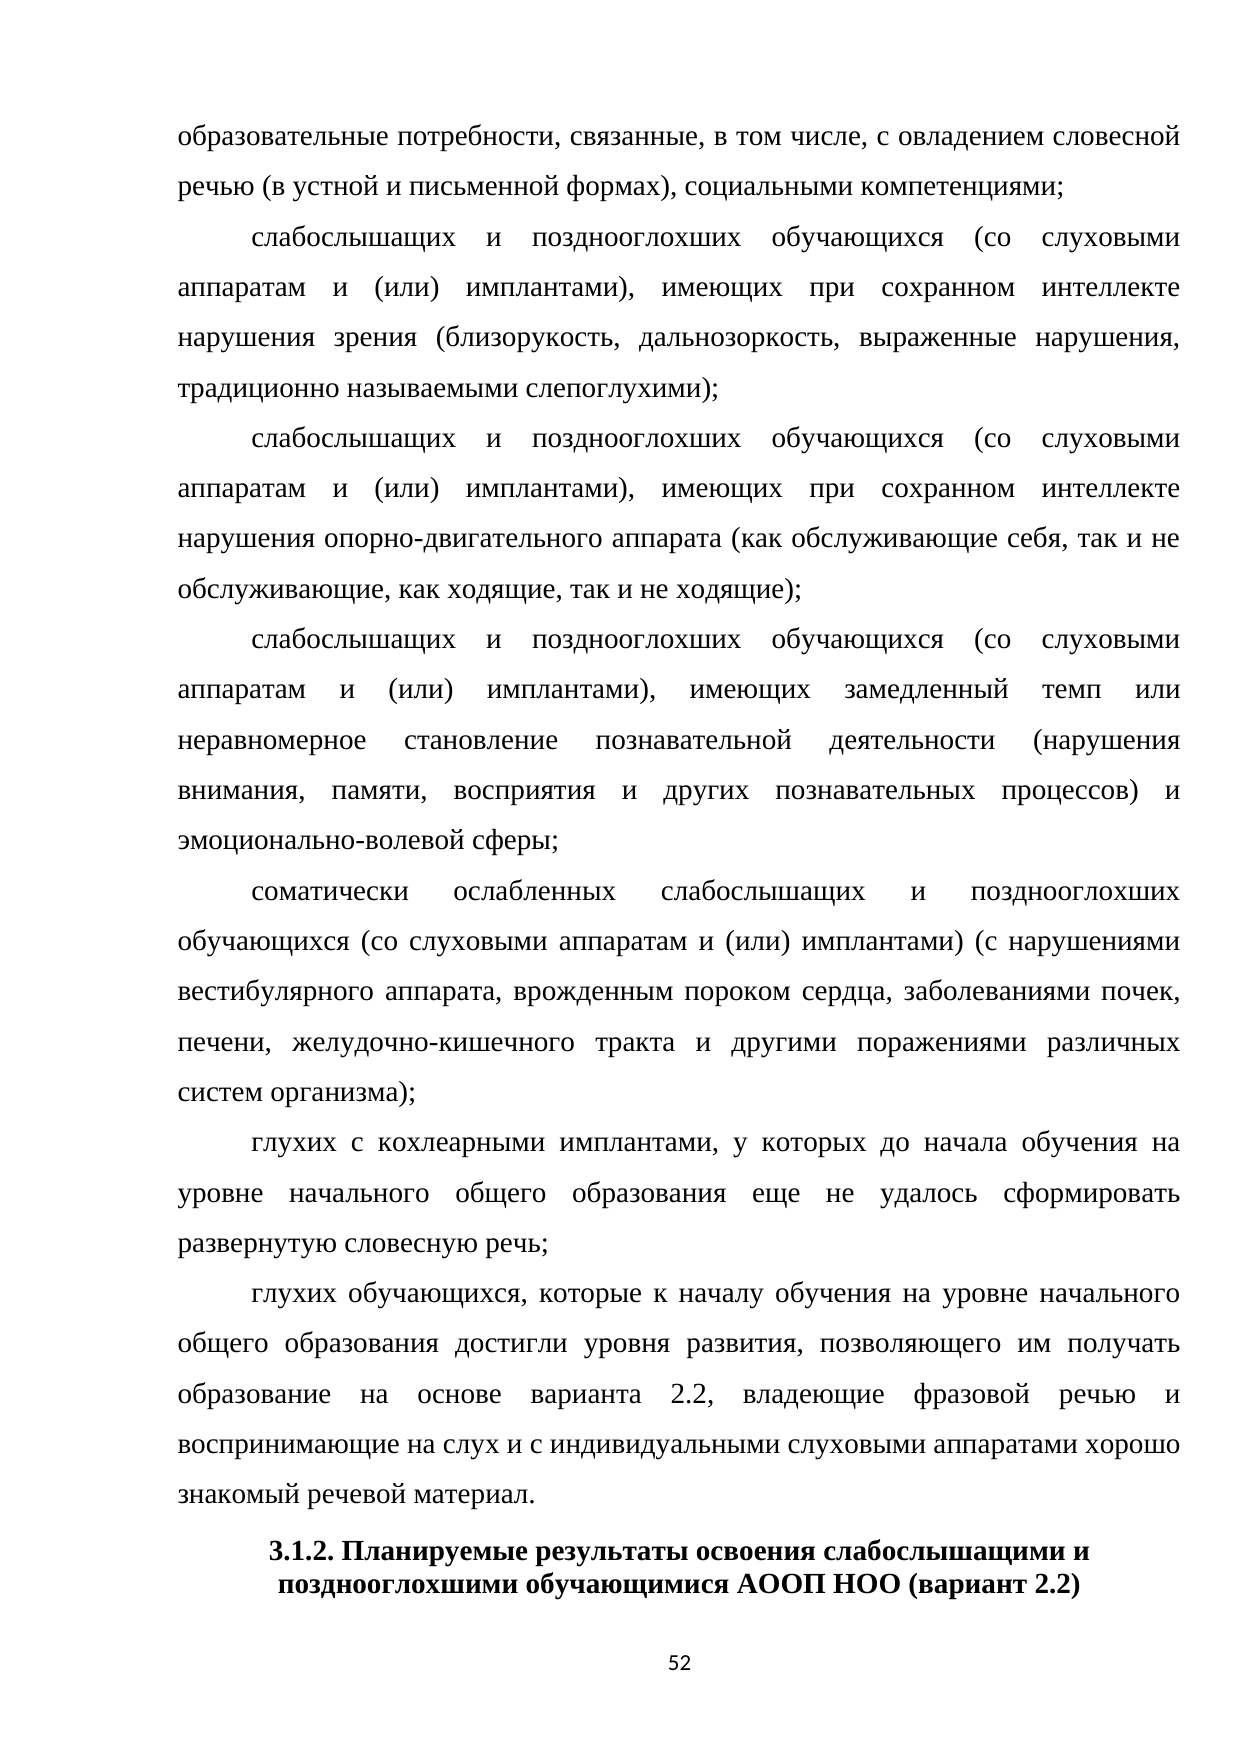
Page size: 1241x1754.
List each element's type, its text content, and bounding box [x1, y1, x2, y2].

text глухих с кохлеарными имплантами, у которых до начала обучения на уровне начального общего образования еще не удалось сформировать развернутую словесную речь; [177, 1124, 1181, 1258]
text слабослышащих и позднооглохших обучающихся (со слуховыми аппаратам и (или) имплантами), имеющих замедленный темп или неравномерное становление познавательной деятельности (нарушения внимания, памяти, восприятия и других познавательных процессов) и эмоционально-волевой сферы; [177, 621, 1181, 856]
text соматически ослабленных слабослышащих и позднооглохших обучающихся (со слуховыми аппаратам и (или) имплантами) (с нарушениями вестибулярного аппарата, врожденным пороком сердца, заболеваниями почек, печени, желудочно-кишечного тракта и другими поражениями различных систем организма); [177, 873, 1181, 1108]
text глухих обучающихся, которые к началу обучения на уровне начального общего образования достигли уровня развития, позволяющего им получать образование на основе варианта 2.2, владеющие фразовой речью и воспринимающие на слух и с индивидуальными слуховыми аппаратами хорошо знакомый речевой материал. [177, 1275, 1181, 1510]
text слабослышащих и позднооглохших обучающихся (со слуховыми аппаратам и (или) имплантами), имеющих при сохранном интеллекте нарушения зрения (близорукость, дальнозоркость, выраженные нарушения, традиционно называемыми слепоглухими); [177, 219, 1181, 403]
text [177, 118, 1181, 202]
text слабослышащих и позднооглохших обучающихся (со слуховыми аппаратам и (или) имплантами), имеющих при сохранном интеллекте нарушения опорно-двигательного аппарата (как обслуживающие себя, так и не обслуживающие, как ходящие, так и не ходящие); [177, 420, 1181, 604]
subtitle 3.1.2. Планируемые результаты освоения слабослышащими и позднооглохшими обучающимися АООП НОО (вариант 2.2) [177, 1533, 1181, 1600]
